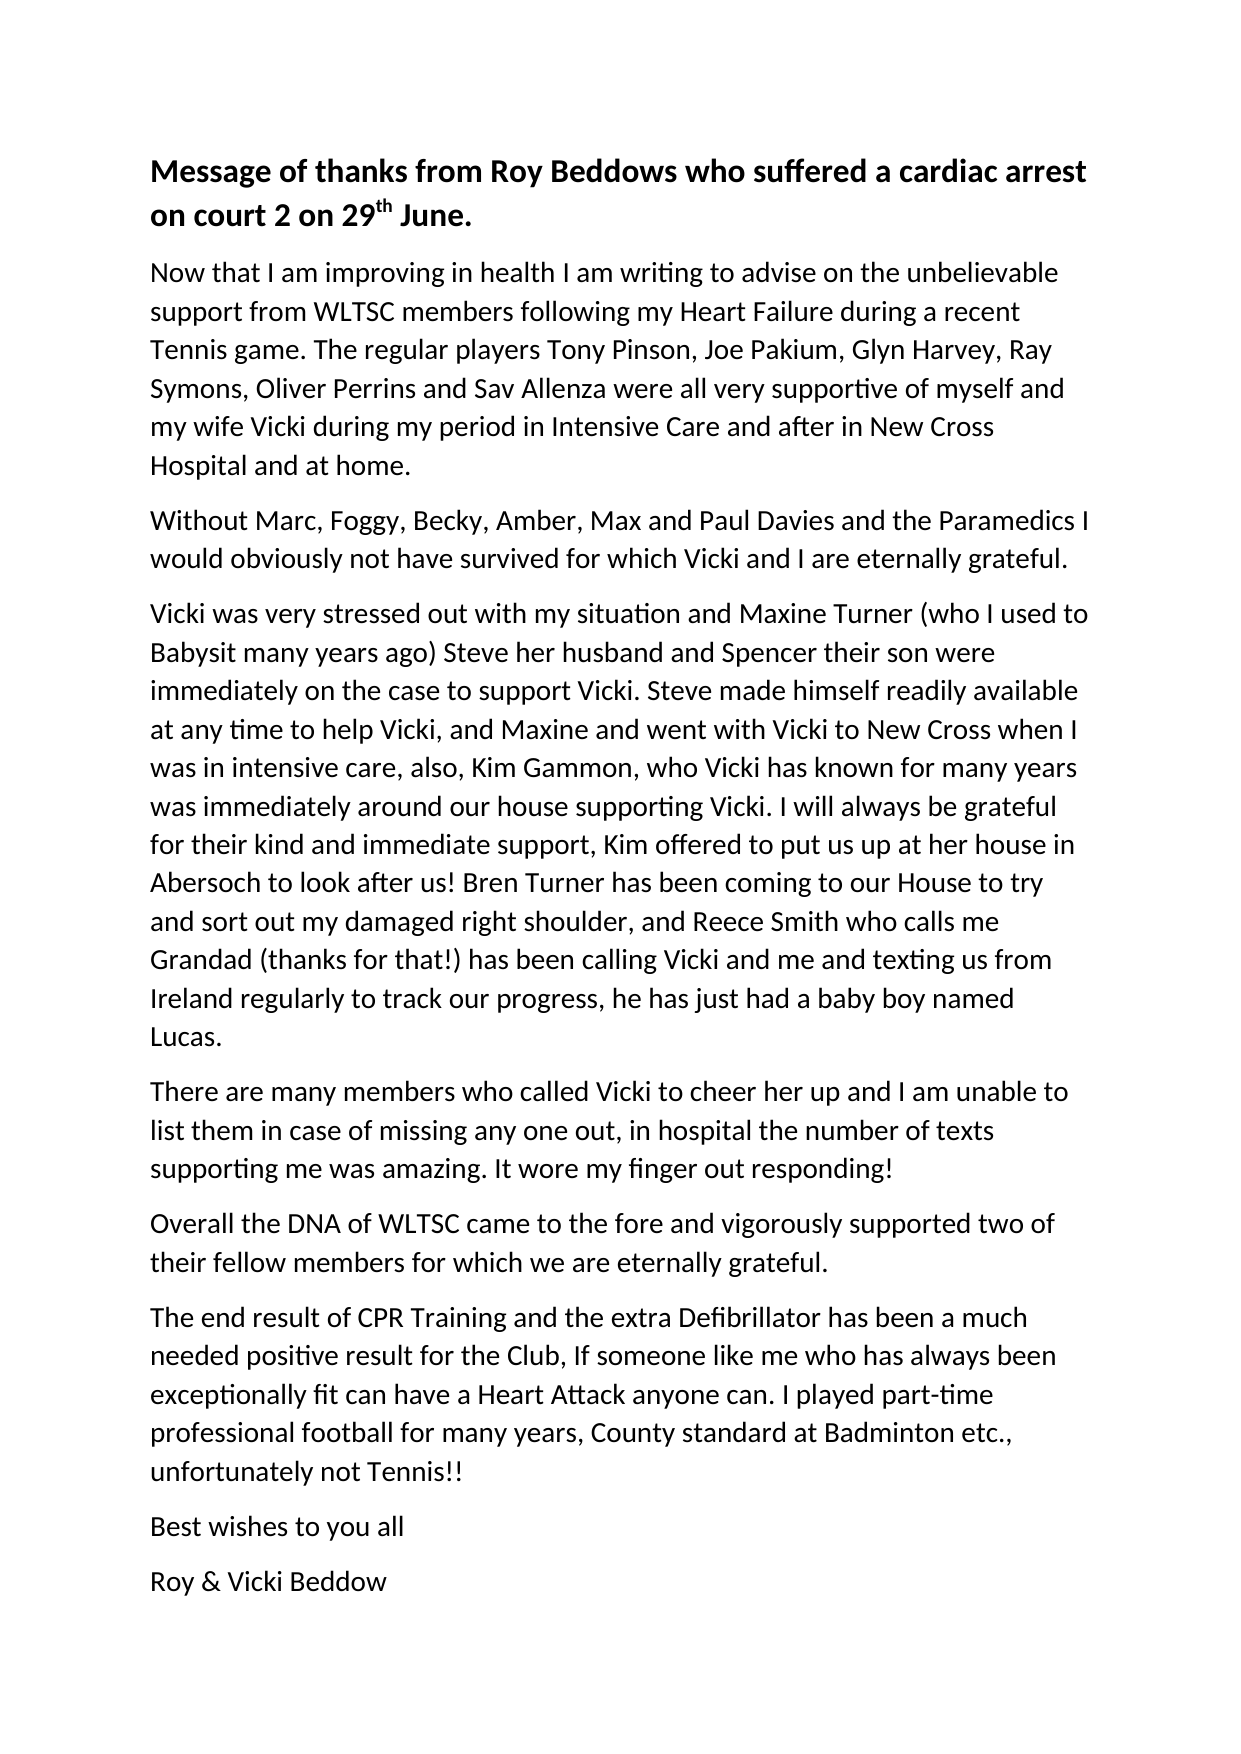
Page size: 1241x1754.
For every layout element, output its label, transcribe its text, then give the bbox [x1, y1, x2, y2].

text Vicki was very stressed out with my situation and Maxine Turner (who I used to Babysit many years ago) Steve her husband and Spencer their son were immediately on the case to support Vicki. Steve made himself readily available at any time to help Vicki, and Maxine and went with Vicki to New Cross when I was in intensive care, also, Kim Gammon, who Vicki has known for many years was immediately around our house supporting Vicki. I will always be grateful for their kind and immediate support, Kim offered to put us up at her house in Abersoch to look after us! Bren Turner has been coming to our House to try and sort out my damaged right shoulder, and Reece Smith who calls me Grandad (thanks for that!) has been calling Vicki and me and texting us from Ireland regularly to track our progress, he has just had a baby boy named Lucas. [150, 595, 1090, 1054]
text Roy & Vicki Beddow [150, 1563, 1090, 1598]
text Without Marc, Foggy, Becky, Amber, Max and Paul Davies and the Paramedics I would obviously not have survived for which Vicki and I are eternally grateful. [150, 502, 1090, 576]
text Now that I am improving in health I am writing to advise on the unbelievable support from WLTSC members following my Heart Failure during a recent Tennis game. The regular players Tony Pinson, Joe Pakium, Glyn Harvey, Ray Symons, Oliver Perrins and Sav Allenza were all very supportive of myself and my wife Vicki during my period in Intensive Care and after in New Cross Hospital and at home. [150, 254, 1090, 482]
text Best wishes to you all [150, 1508, 1090, 1543]
text The end result of CPR Training and the extra Defibrillator has been a much needed positive result for the Club, If someone like me who has always been exceptionally fit can have a Heart Attack anyone can. I played part-time professional football for many years, County standard at Badminton etc., unfortunately not Tennis!! [150, 1299, 1090, 1488]
text Overall the DNA of WLTSC came to the fore and vigorously supported two of their fellow members for which we are eternally grateful. [150, 1205, 1090, 1279]
text There are many members who called Vicki to cheer her up and I am unable to list them in case of missing any one out, in hospital the number of texts supporting me was amazing. It wore my finger out responding! [150, 1073, 1090, 1186]
text Message of thanks from Roy Beddows who suffered a cardiac arrest on court 2 on 29th June. [150, 150, 1090, 235]
